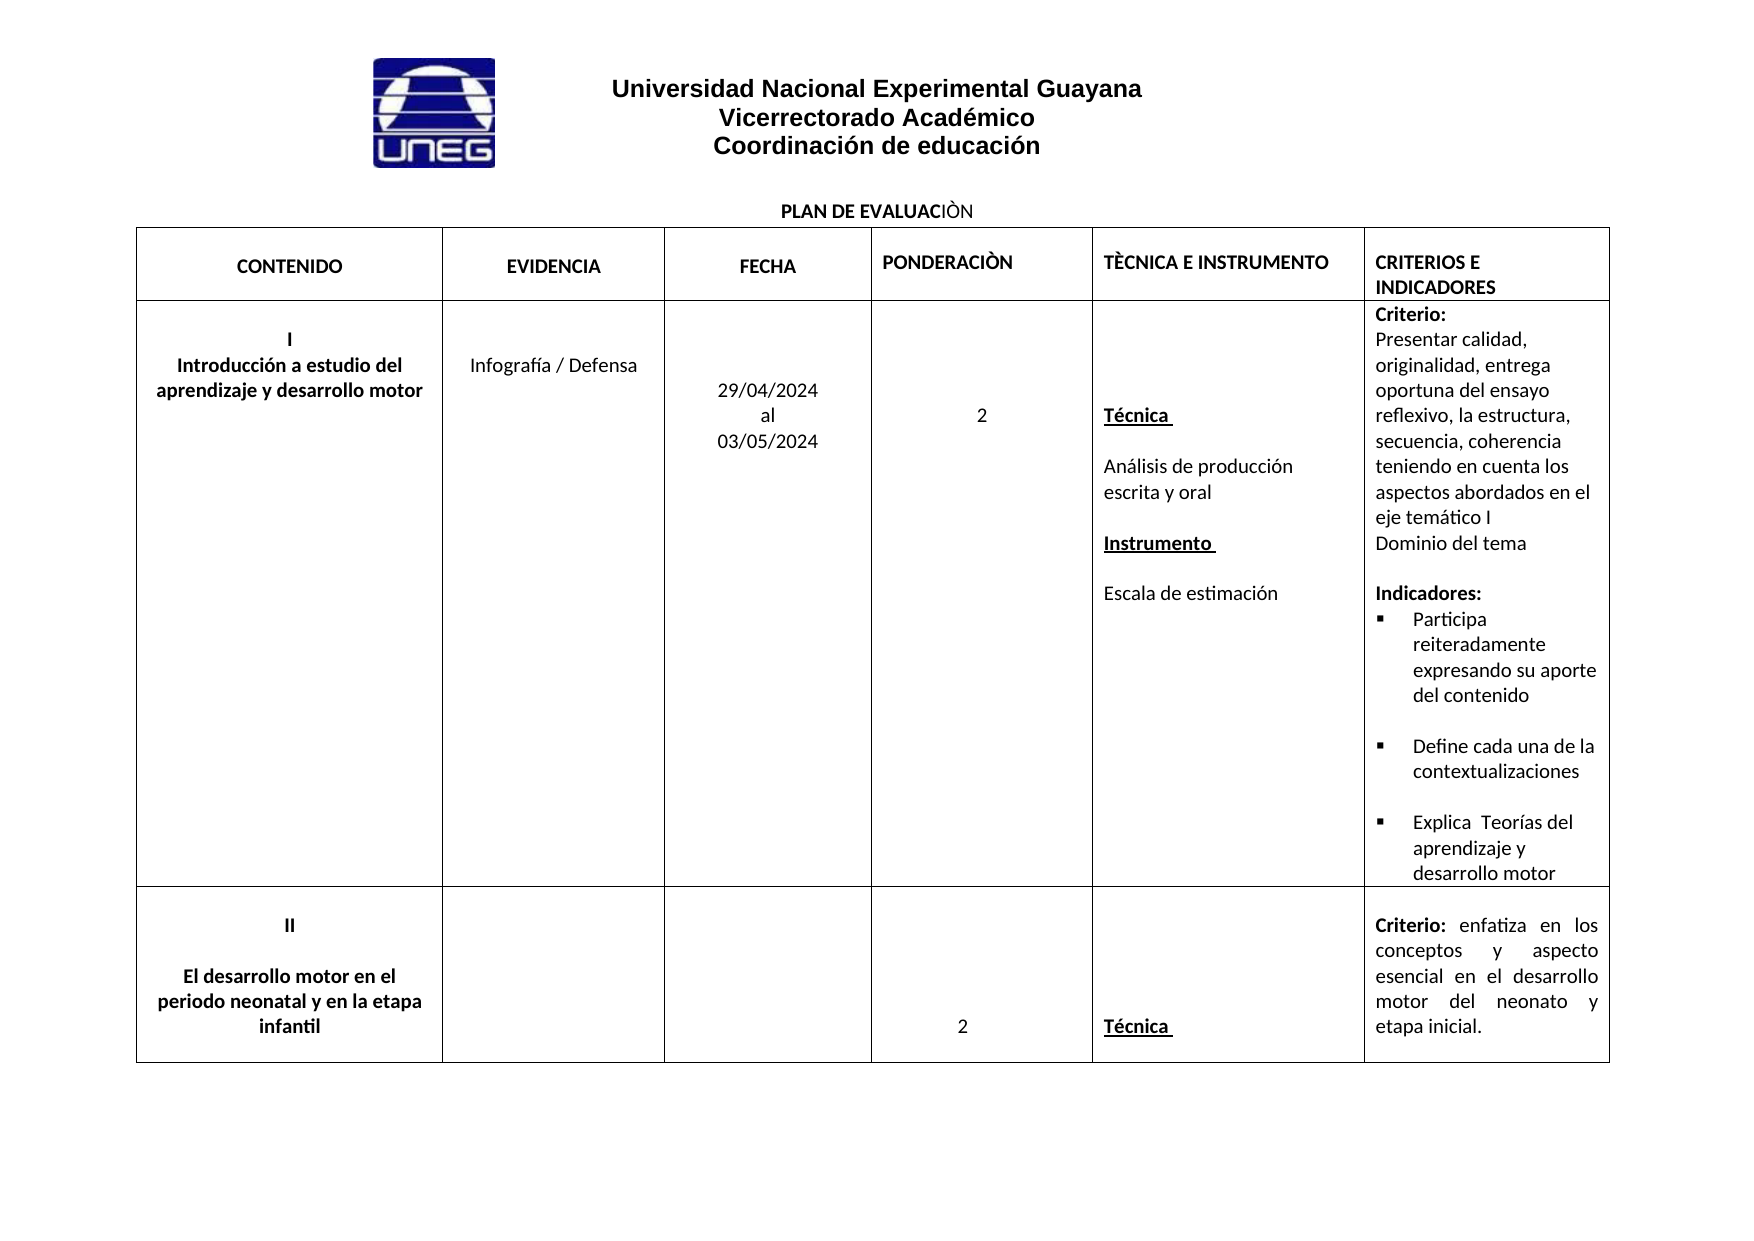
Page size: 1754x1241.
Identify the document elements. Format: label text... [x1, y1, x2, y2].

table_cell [1093, 887, 1364, 1062]
table_cell 29/04/2024 al 03/05/2024 [665, 301, 871, 886]
table_cell Técnica Análisis de producción escrita y oral Instrumento Escala de estimación [1093, 301, 1364, 886]
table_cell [665, 887, 871, 1062]
table_cell Criterio: Presentar calidad, originalidad, entrega oportuna del ensayo reflexivo, la estructura, secuencia, coherencia teniendo en cuenta los aspectos abordados en el eje temático I Dominio del tema Indicadores: Participa reiteradamente expresando su aporte del contenido Define cada una de la contextualizaciones Explica Teorías del aprendizaje y desarrollo motor [1365, 301, 1609, 886]
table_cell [137, 887, 442, 1062]
table_header FECHA [665, 228, 871, 300]
table_header PONDERACIÒN [872, 228, 1092, 300]
table_cell I Introducción a estudio del aprendizaje y desarrollo motor [137, 301, 442, 886]
table_header CRITERIOS E INDICADORES [1365, 228, 1609, 300]
table_cell 2 1.5 0.5 1.5 2.5 [872, 887, 1092, 1062]
table_header CONTENIDO [137, 228, 442, 300]
subtitle PLAN DE EVALUACIÒN [148, 198, 1606, 223]
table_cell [1365, 887, 1609, 1062]
table_header EVIDENCIA [443, 228, 664, 300]
table_cell Infografía / Defensa [443, 301, 664, 886]
table_cell 2 [872, 301, 1092, 886]
table_header TÈCNICA E INSTRUMENTO [1093, 228, 1364, 300]
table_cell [443, 887, 664, 1062]
